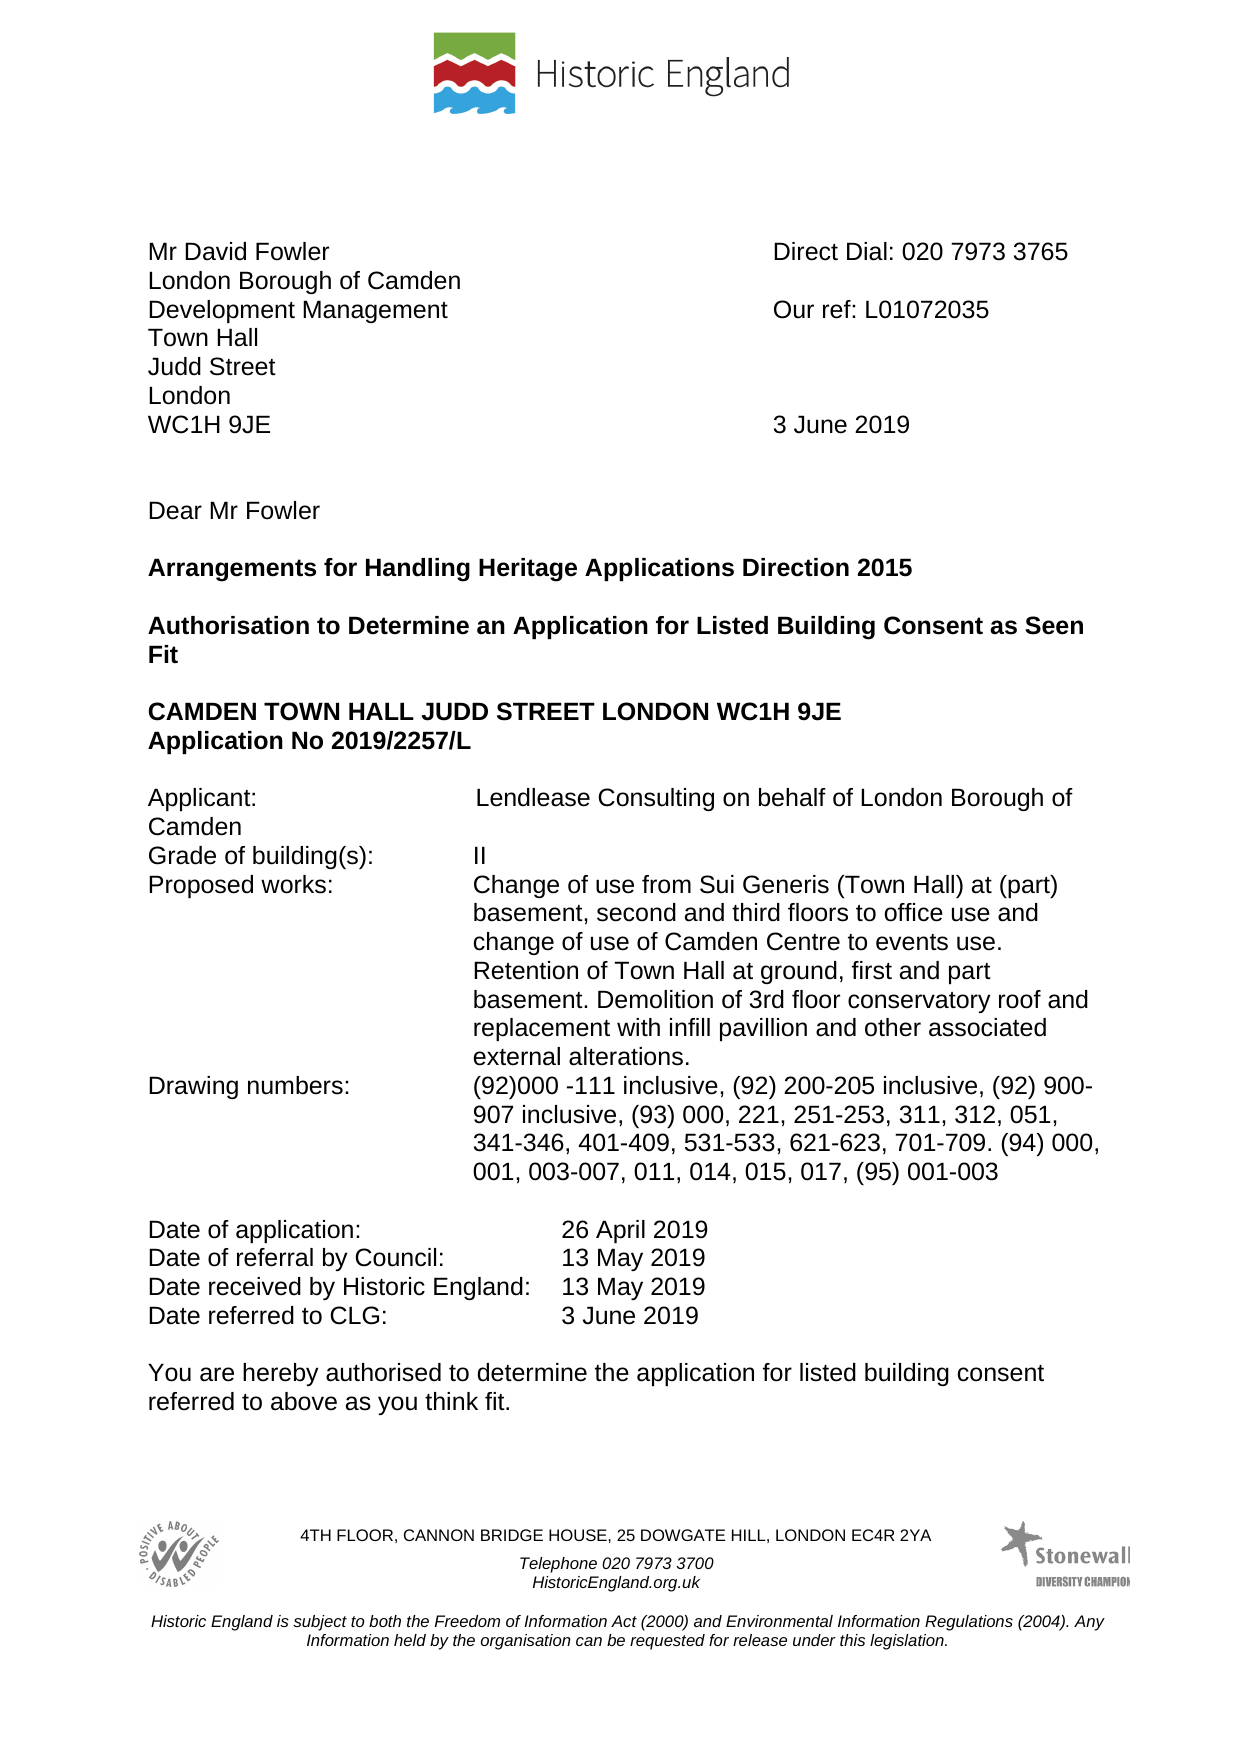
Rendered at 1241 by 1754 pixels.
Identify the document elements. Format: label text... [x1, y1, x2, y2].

text Judd Street [148, 352, 1107, 381]
text Grade of building(s): II [148, 841, 1107, 869]
picture [139, 1521, 219, 1587]
text Development Management Our ref: L01072035 [148, 294, 1107, 323]
text Arrangements for Handling Heritage Applications Direction 2015 [148, 553, 1107, 582]
text Date referred to CLG: 3 June 2019 [148, 1301, 1107, 1329]
text WC1H 9JE 3 June 2019 [148, 409, 1107, 438]
text You are hereby authorised to determine the application for listed building consent referred to above as you think fit. [148, 1358, 1107, 1416]
text Proposed works: Change of use from Sui Generis (Town Hall) at (part) basement, second and third floors to office use and change of use of Camden Centre to events use. Retention of Town Hall at ground, first and part basement. Demolition of 3rd floor conservatory roof and replacement with infill pavillion and other associated external alterations. [148, 869, 1107, 1071]
text Applicant: Lendlease Consulting on behalf of London Borough of Camden [148, 783, 1107, 841]
picture [397, 5, 825, 141]
text Date of application: 26 April 2019 [148, 1214, 1107, 1243]
text London [148, 381, 1107, 409]
text Town Hall [148, 323, 1107, 352]
text Authorisation to Determine an Application for Listed Building Consent as Seen Fit [148, 611, 1119, 668]
picture [1000, 1521, 1130, 1587]
text Date received by Historic England: 13 May 2019 [148, 1272, 1107, 1301]
text Drawing numbers: (92)000 -111 inclusive, (92) 200-205 inclusive, (92) 900-907 inclusive, (93) 000, 221, 251-253, 311, 312, 051, 341-346, 401-409, 531-533, 621-623, 701-709. (94) 000, 001, 003-007, 011, 014, 015, 017, (95) 001-003 [148, 1071, 1107, 1186]
text Date of referral by Council: 13 May 2019 [148, 1243, 1107, 1272]
text Dear Mr Fowler [148, 496, 1107, 524]
text CAMDEN TOWN HALL JUDD STREET LONDON WC1H 9JE Application No 2019/2257/L [148, 697, 1107, 754]
text London Borough of Camden [148, 266, 1107, 294]
text Mr David Fowler Direct Dial: 020 7973 3765 [148, 237, 1107, 266]
